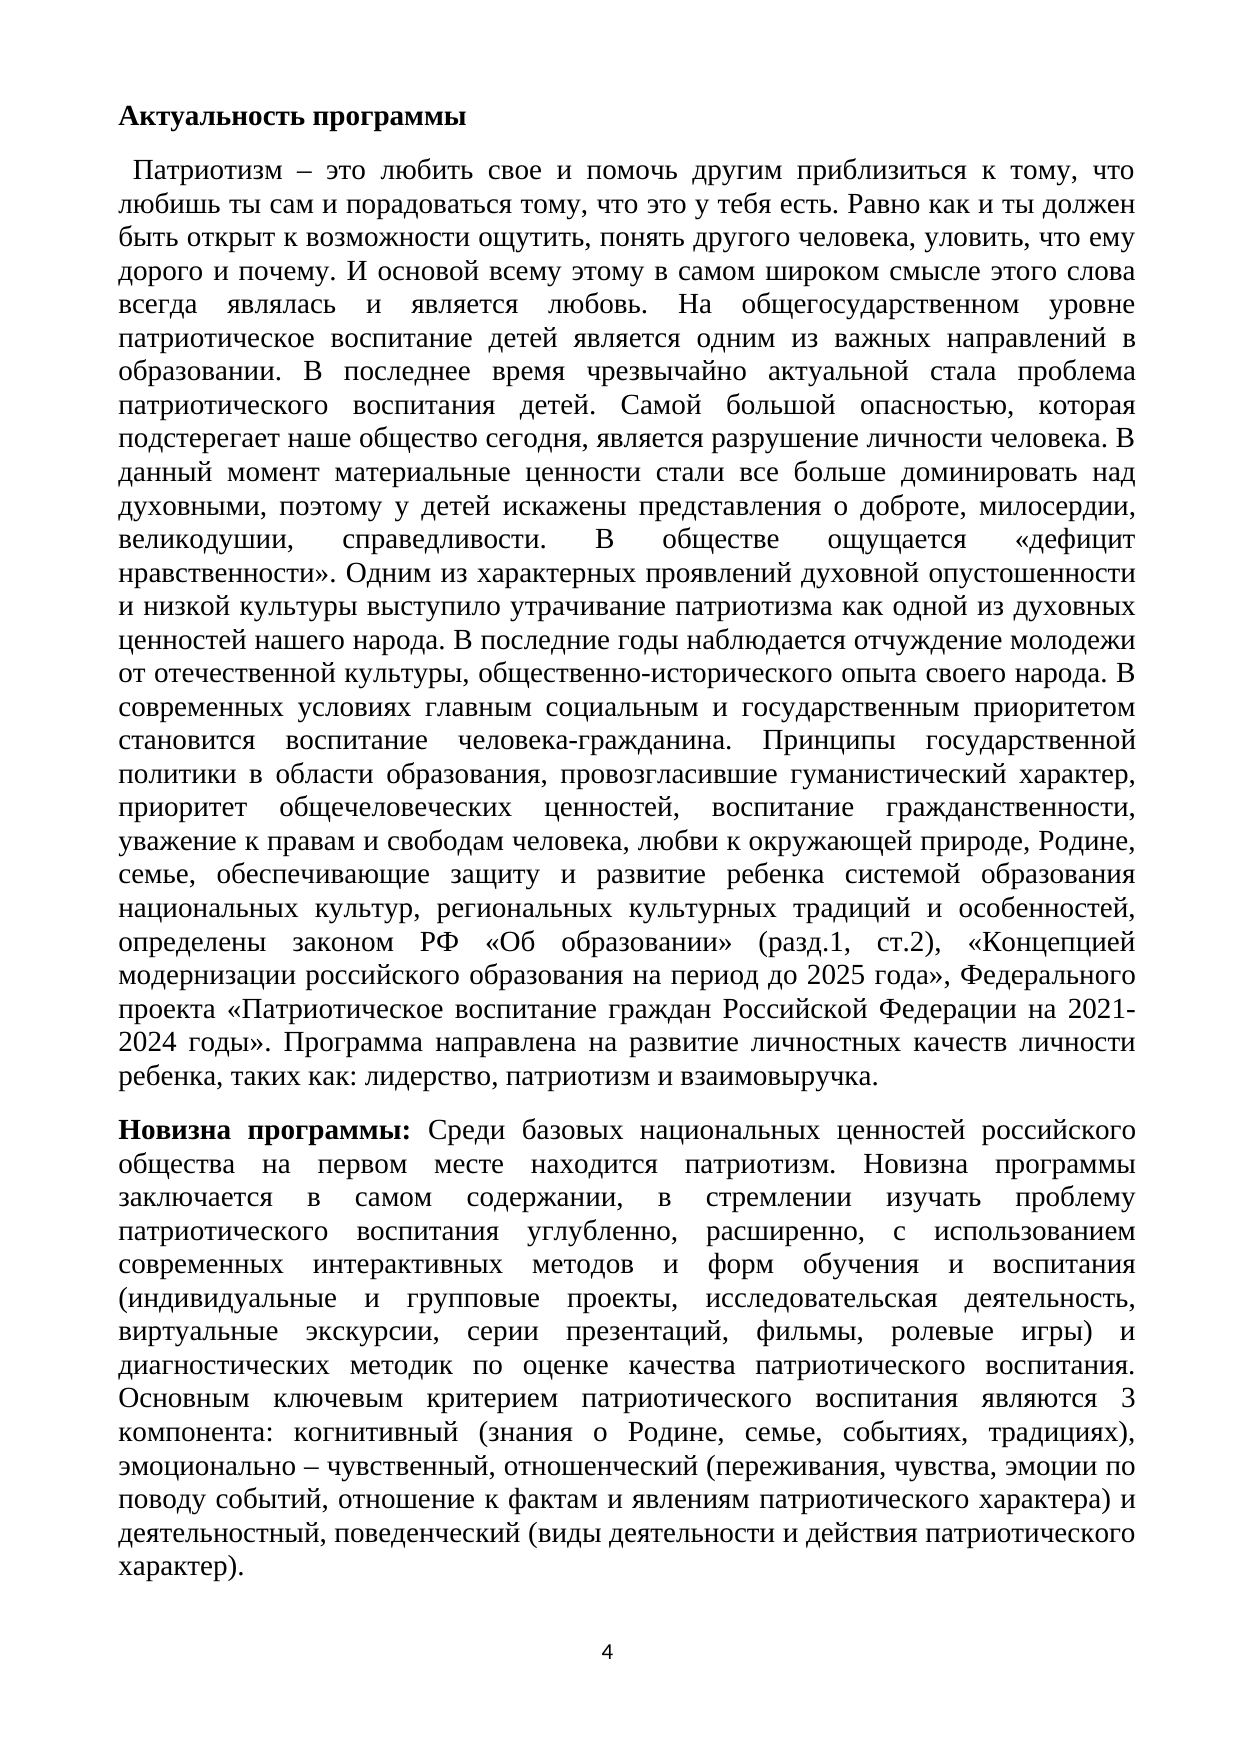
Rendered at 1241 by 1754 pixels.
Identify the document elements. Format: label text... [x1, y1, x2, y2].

text Патриотизм – это любить свое и помочь другим приблизиться к тому, что любишь ты сам и порадоваться тому, что это у тебя есть. Равно как и ты должен быть открыт к возможности ощутить, понять другого человека, уловить, что ему дорого и почему. И основой всему этому в самом широком смысле этого слова всегда являлась и является любовь. На общегосударственном уровне патриотическое воспитание детей является одним из важных направлений в образовании. В последнее время чрезвычайно актуальной стала проблема патриотического воспитания детей. Самой большой опасностью, которая подстерегает наше общество сегодня, является разрушение личности человека. В данный момент материальные ценности стали все больше доминировать над духовными, поэтому у детей искажены представления о доброте, милосердии, великодушии, справедливости. В обществе ощущается «дефицит нравственности». Одним из характерных проявлений духовной опустошенности и низкой культуры выступило утрачивание патриотизма как одной из духовных ценностей нашего народа. В последние годы наблюдается отчуждение молодежи от отечественной культуры, общественно-исторического опыта своего народа. В современных условиях главным социальным и государственным приоритетом становится воспитание человека-гражданина. Принципы государственной политики в области образования, провозгласившие гуманистический характер, приоритет общечеловеческих ценностей, воспитание гражданственности, уважение к правам и свободам человека, любви к окружающей природе, Родине, семье, обеспечивающие защиту и развитие ребенка системой образования национальных культур, региональных культурных традиций и особенностей, определены законом РФ «Об образовании» (разд.1, ст.2), «Концепцией модернизации российского образования на период до 2025 года», Федерального проекта «Патриотическое воспитание граждан Российской Федерации на 2021-2024 годы». Программа направлена на развитие личностных качеств личности ребенка, таких как: лидерство, патриотизм и взаимовыручка. [118, 152, 1137, 1091]
text Актуальность программы [118, 98, 1137, 131]
text Новизна программы: Среди базовых национальных ценностей российского общества на первом месте находится патриотизм. Новизна программы заключается в самом содержании, в стремлении изучать проблему патриотического воспитания углубленно, расширенно, с использованием современных интерактивных методов и форм обучения и воспитания (индивидуальные и групповые проекты, исследовательская деятельность, виртуальные экскурсии, серии презентаций, фильмы, ролевые игры) и диагностических методик по оценке качества патриотического воспитания. Основным ключевым критерием патриотического воспитания являются 3 компонента: когнитивный (знания о Родине, семье, событиях, традициях), эмоционально – чувственный, отношенческий (переживания, чувства, эмоции по поводу событий, отношение к фактам и явлениям патриотического характера) и деятельностный, поведенческий (виды деятельности и действия патриотического характер). [118, 1112, 1137, 1582]
